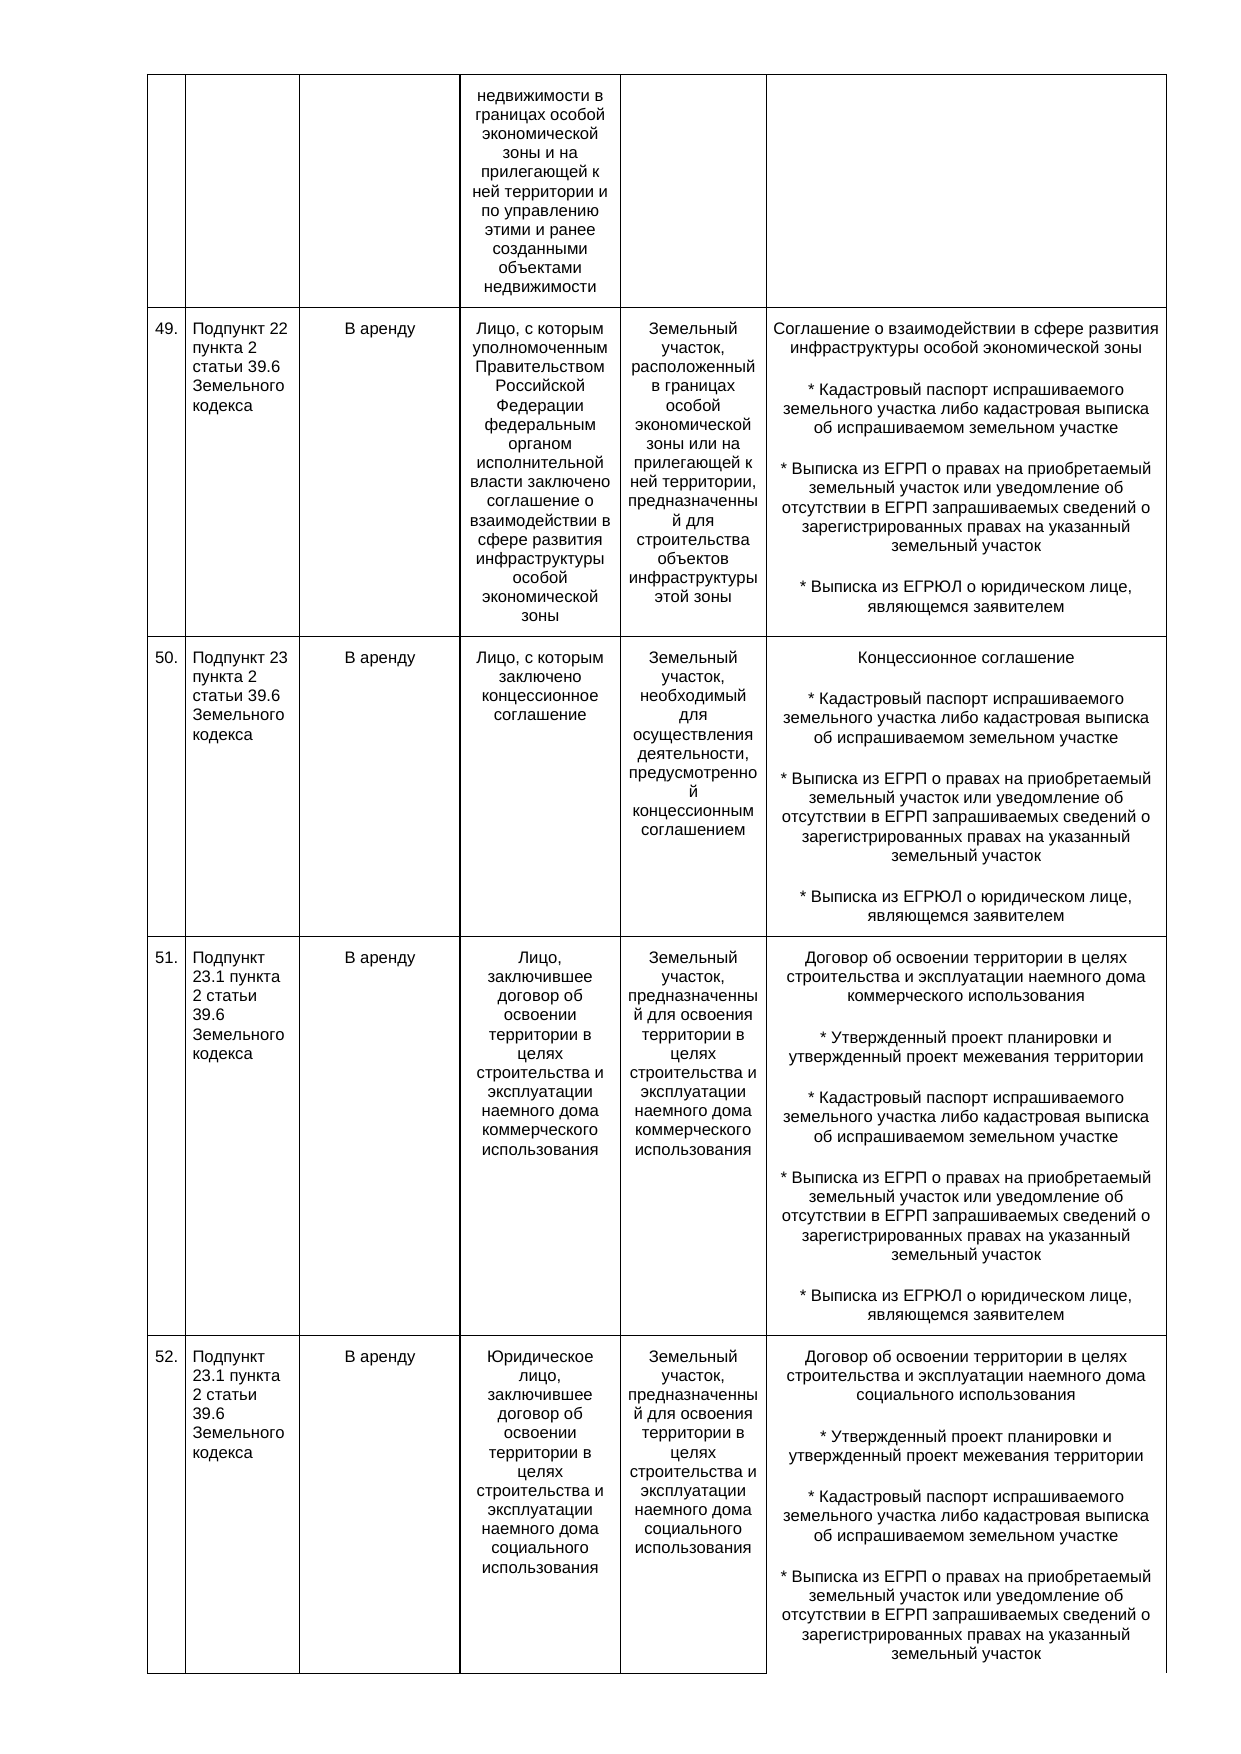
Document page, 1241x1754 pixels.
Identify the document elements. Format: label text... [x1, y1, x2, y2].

table_cell Земельный участок, предназначенный для освоения территории в целях строительства и эксплуатации наемного дома социального использования [621, 1336, 766, 1673]
table_cell Договор об освоении территории в целях строительства и эксплуатации наемного дома коммерческого использования [767, 937, 1166, 1016]
table_cell Земельный участок, необходимый для осуществления деятельности, предусмотренной концессионным соглашением [621, 637, 766, 936]
table_cell Лицо, с которым уполномоченным Правительством Российской Федерации федеральным органом исполнительной власти заключено соглашение о взаимодействии в сфере развития инфраструктуры особой экономической зоны [461, 308, 620, 636]
table_cell Подпункт 23.1 пункта 2 статьи 39.6 Земельного кодекса [186, 937, 299, 1335]
table_cell Земельный участок, расположенный в границах особой экономической зоны или на прилегающей к ней территории, предназначенный для строительства объектов инфраструктуры этой зоны [621, 308, 766, 636]
table_cell Концессионное соглашение [767, 637, 1166, 677]
table_cell * Выписка из ЕГРЮЛ о юридическом лице, являющемся заявителем [767, 566, 1166, 636]
table_cell В аренду [300, 308, 459, 636]
table_cell Подпункт 22 пункта 2 статьи 39.6 Земельного кодекса [186, 308, 299, 636]
table_cell Лицо, заключившее договор об освоении территории в целях строительства и эксплуатации наемного дома коммерческого использования [461, 937, 620, 1335]
table_cell * Выписка из ЕГРЮЛ о юридическом лице, являющемся заявителем [767, 875, 1166, 936]
table_cell * Утвержденный проект планировки и утвержденный проект межевания территории [767, 1016, 1166, 1076]
table_cell В аренду [300, 937, 459, 1335]
table_cell Подпункт 23.1 пункта 2 статьи 39.6 Земельного кодекса [186, 1336, 299, 1673]
table_cell * Кадастровый паспорт испрашиваемого земельного участка либо кадастровая выписка об испрашиваемом земельном участке [767, 1076, 1166, 1156]
table_cell Юридическое лицо, заключившее договор об освоении территории в целях строительства и эксплуатации наемного дома социального использования [461, 1336, 620, 1673]
table_cell Подпункт 23 пункта 2 статьи 39.6 Земельного кодекса [186, 637, 299, 936]
table_cell * Кадастровый паспорт испрашиваемого земельного участка либо кадастровая выписка об испрашиваемом земельном участке [767, 678, 1166, 757]
table_cell 50. [148, 637, 185, 936]
table_cell В аренду [300, 1336, 459, 1673]
table_cell * Кадастровый паспорт испрашиваемого земельного участка либо кадастровая выписка об испрашиваемом земельном участке [767, 1475, 1166, 1555]
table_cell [767, 1555, 1166, 1673]
table_cell В аренду [300, 637, 459, 936]
table_cell 52. [148, 1336, 185, 1673]
table_cell Договор об освоении территории в целях строительства и эксплуатации наемного дома социального использования [767, 1336, 1166, 1415]
table_cell * Утвержденный проект планировки и утвержденный проект межевания территории [767, 1415, 1166, 1475]
table_cell Соглашение о взаимодействии в сфере развития инфраструктуры особой экономической зоны [767, 308, 1166, 368]
table_cell Лицо, с которым заключено концессионное соглашение [461, 637, 620, 936]
table_cell * Выписка из ЕГРЮЛ о юридическом лице, являющемся заявителем [767, 1274, 1166, 1335]
table_cell Земельный участок, предназначенный для освоения территории в целях строительства и эксплуатации наемного дома коммерческого использования [621, 937, 766, 1335]
table_cell 49. [148, 308, 185, 636]
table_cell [767, 75, 1166, 307]
table_cell * Кадастровый паспорт испрашиваемого земельного участка либо кадастровая выписка об испрашиваемом земельном участке [767, 368, 1166, 447]
table_cell 51. [148, 937, 185, 1335]
